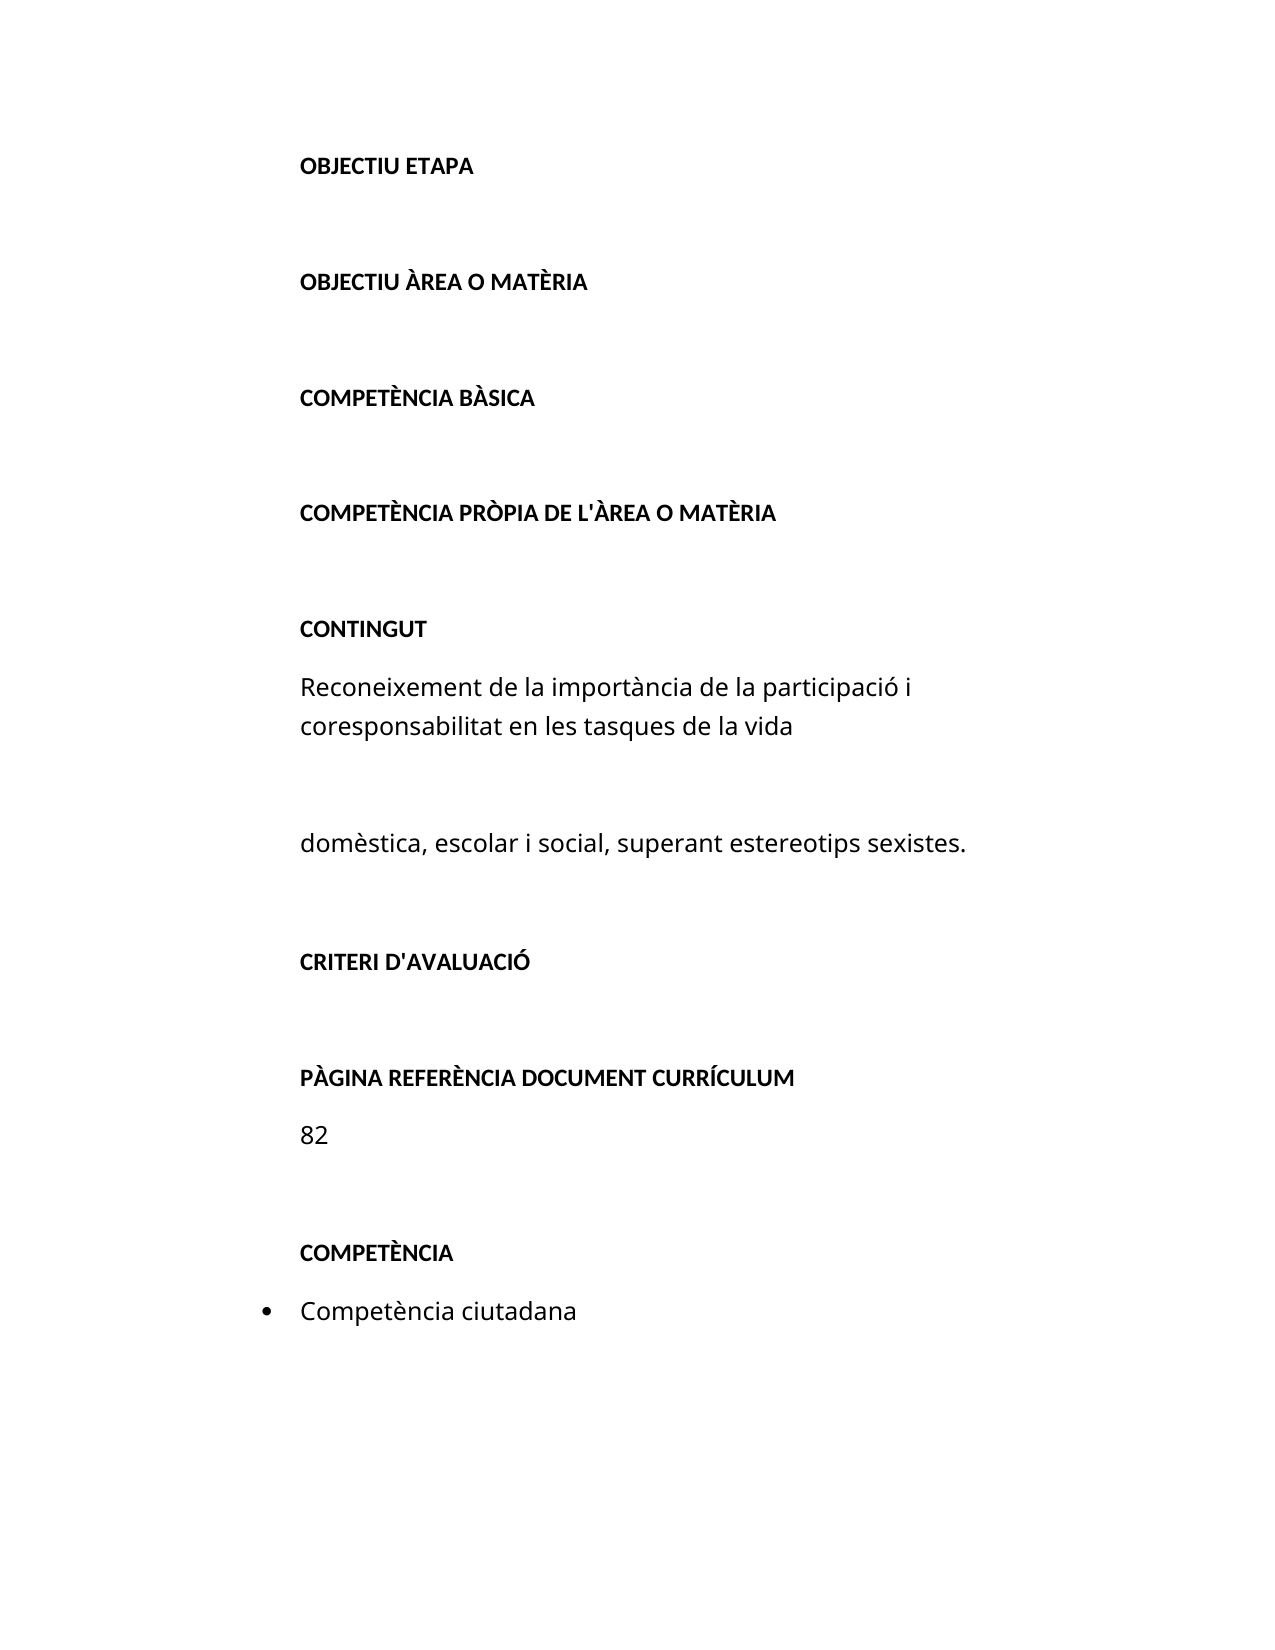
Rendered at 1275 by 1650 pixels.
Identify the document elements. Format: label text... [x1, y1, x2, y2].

subtitle OBJECTIU ÀREA O MATÈRIA [300, 266, 1087, 296]
text Reconeixement de la importància de la participació i coresponsabilitat en les tasques de la vida domèstica, escolar i social, superant estereotips sexistes. [300, 669, 1087, 860]
subtitle CRITERI D'AVALUACIÓ [300, 946, 1087, 976]
subtitle COMPETÈNCIA [300, 1237, 1087, 1268]
list Competència ciutadana [262, 1293, 1087, 1327]
subtitle COMPETÈNCIA BÀSICA [300, 382, 1087, 412]
text 82 [300, 1117, 1087, 1152]
subtitle PÀGINA REFERÈNCIA DOCUMENT CURRÍCULUM [300, 1062, 1087, 1092]
subtitle COMPETÈNCIA PRÒPIA DE L'ÀREA O MATÈRIA [300, 497, 1087, 528]
subtitle CONTINGUT [300, 613, 1087, 644]
subtitle OBJECTIU ETAPA [300, 150, 1087, 181]
